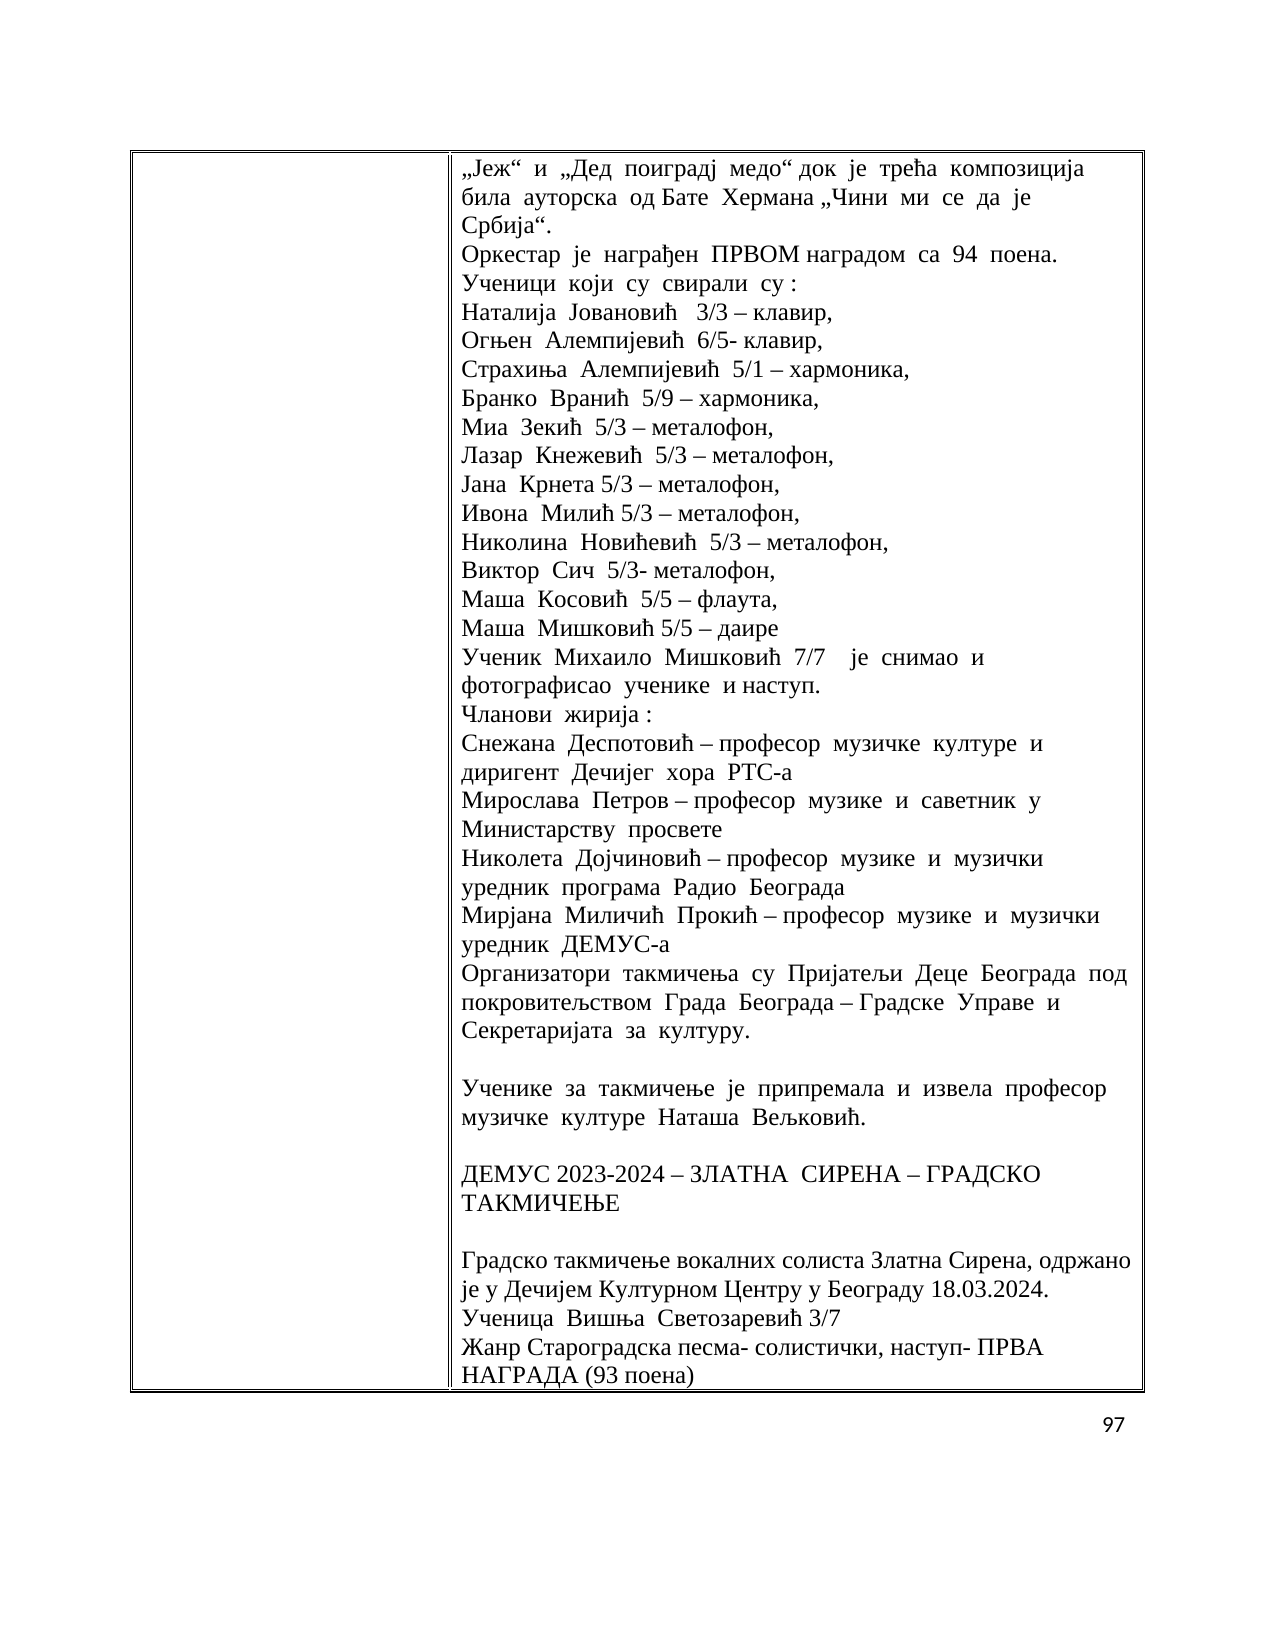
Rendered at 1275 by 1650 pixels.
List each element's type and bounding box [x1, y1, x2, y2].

table_cell [131, 151, 450, 1389]
table_cell [450, 153, 1142, 1389]
